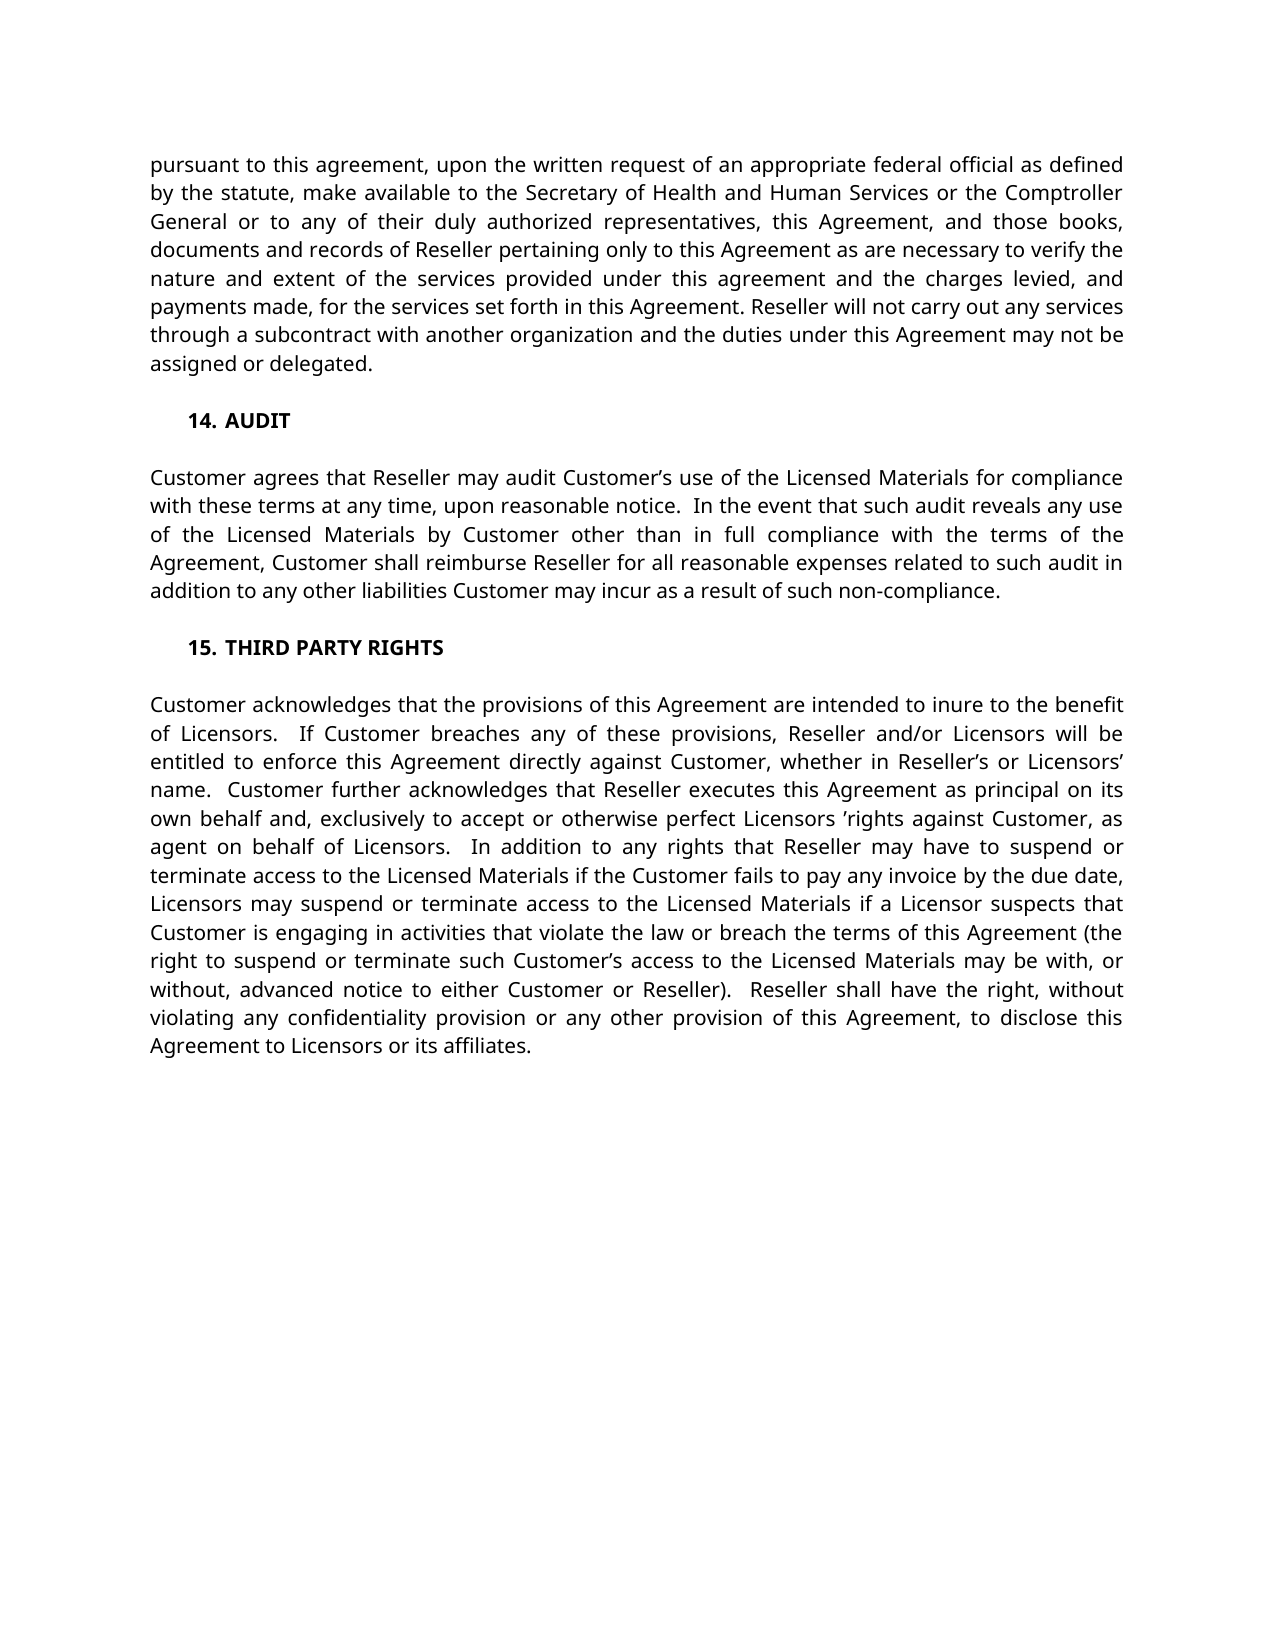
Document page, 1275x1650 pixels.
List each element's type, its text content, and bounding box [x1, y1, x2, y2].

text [150, 150, 1125, 377]
list AUDIT [187, 406, 1125, 434]
list THIRD PARTY RIGHTS [187, 633, 1125, 662]
text Customer acknowledges that the provisions of this Agreement are intended to inure to the benefit of Licensors. If Customer breaches any of these provisions, Reseller and/or Licensors will be entitled to enforce this Agreement directly against Customer, whether in Reseller’s or Licensors’ name. Customer further acknowledges that Reseller executes this Agreement as principal on its own behalf and, exclusively to accept or otherwise perfect Licensors ’rights against Customer, as agent on behalf of Licensors. In addition to any rights that Reseller may have to suspend or terminate access to the Licensed Materials if the Customer fails to pay any invoice by the due date, Licensors may suspend or terminate access to the Licensed Materials if a Licensor suspects that Customer is engaging in activities that violate the law or breach the terms of this Agreement (the right to suspend or terminate such Customer’s access to the Licensed Materials may be with, or without, advanced notice to either Customer or Reseller). Reseller shall have the right, without violating any confidentiality provision or any other provision of this Agreement, to disclose this Agreement to Licensors or its affiliates. [150, 690, 1125, 1060]
list Customer agrees that Reseller may audit Customer’s use of the Licensed Materials for compliance with these terms at any time, upon reasonable notice. In the event that such audit reveals any use of the Licensed Materials by Customer other than in full compliance with the terms of the Agreement, Customer shall reimburse Reseller for all reasonable expenses related to such audit in addition to any other liabilities Customer may incur as a result of such non-compliance. [150, 463, 1125, 605]
